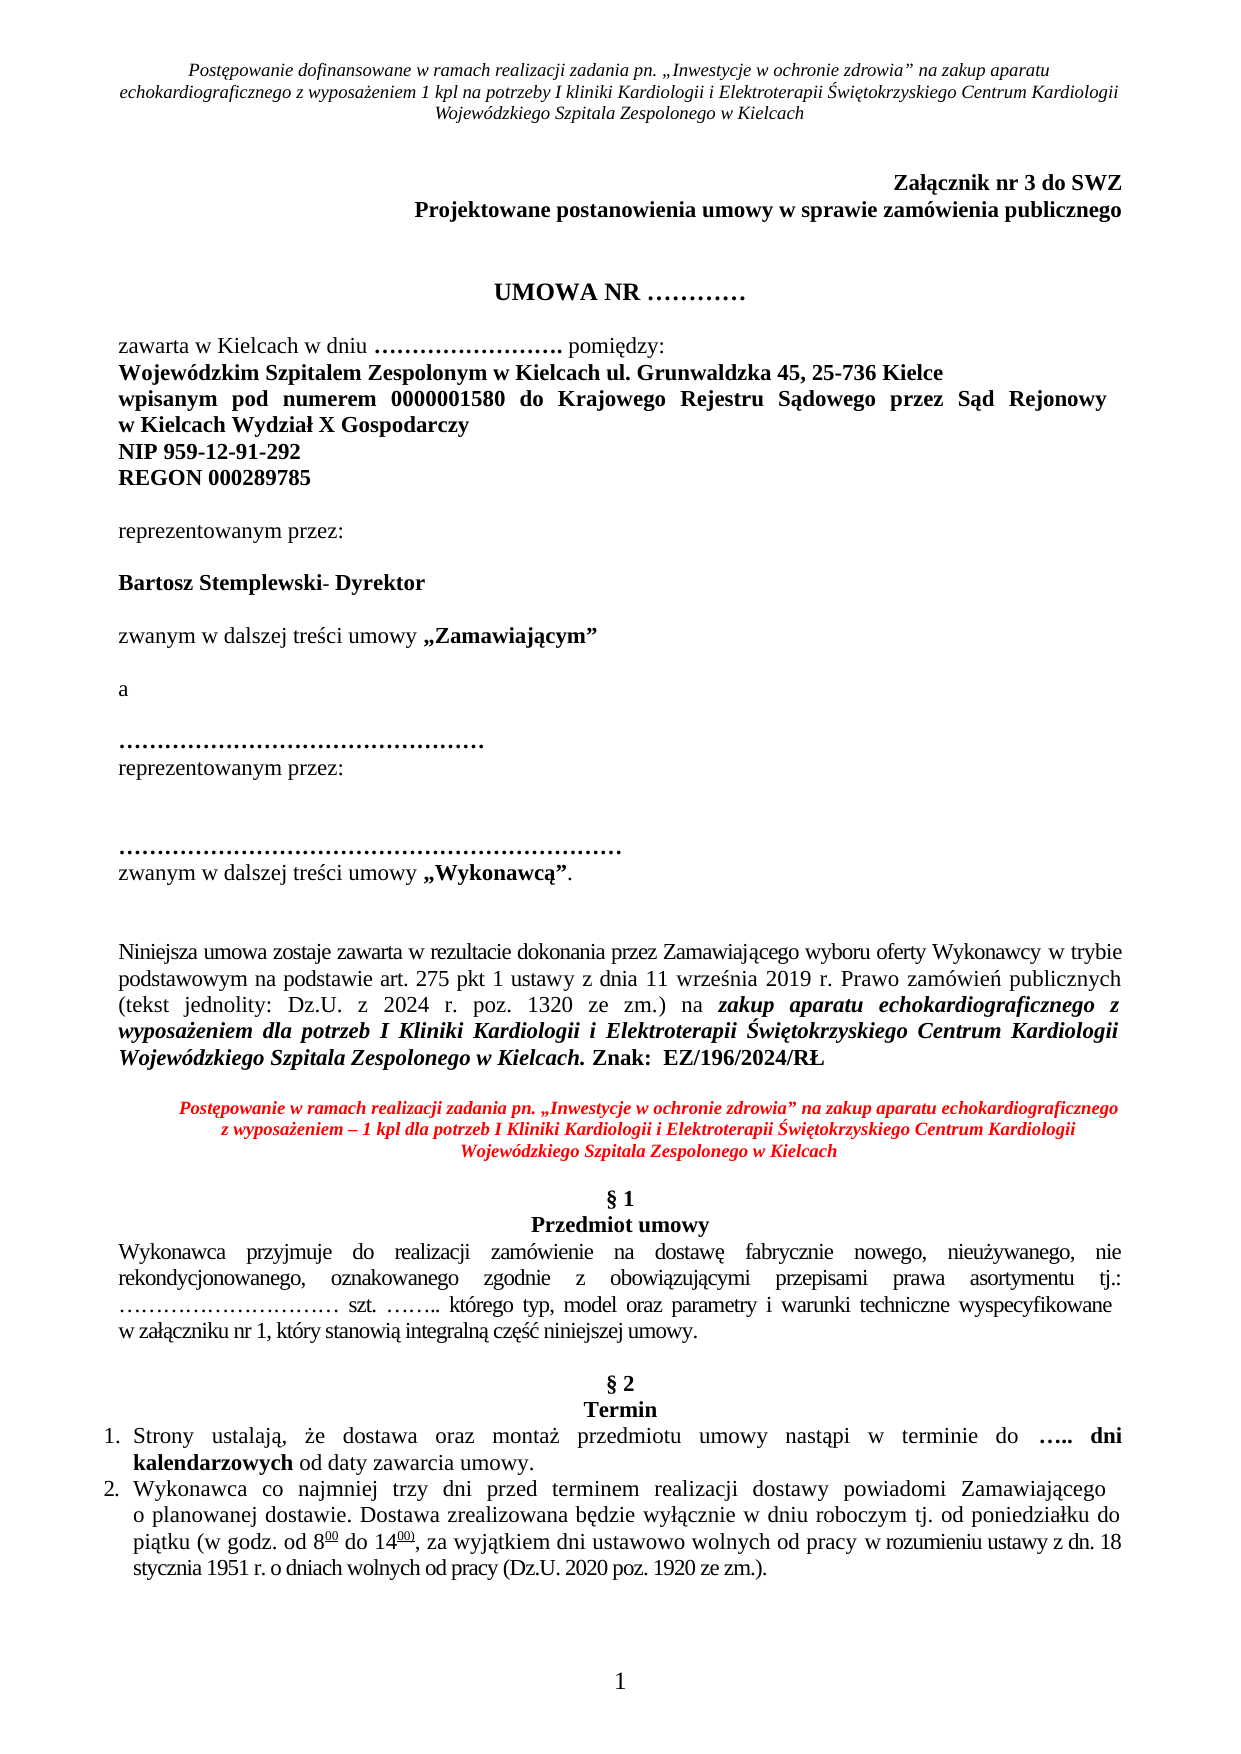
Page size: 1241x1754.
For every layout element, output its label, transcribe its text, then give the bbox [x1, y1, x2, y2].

text wpisanym pod numerem 0000001580 do Krajowego Rejestru Sądowego przez Sąd Rejonowy w Kielcach Wydział X Gospodarczy [118, 385, 1122, 438]
list Strony ustalają, że dostawa oraz montaż przedmiotu umowy nastąpi w terminie do ….. dni kalendarzowych od daty zawarcia umowy. [103, 1422, 1122, 1475]
text Przedmiot umowy [118, 1212, 1122, 1238]
text zwanym w dalszej treści umowy „Zamawiającym” [118, 622, 1122, 648]
text reprezentowanym przez: [118, 754, 1122, 780]
text Wykonawca przyjmuje do realizacji zamówienie na dostawę fabrycznie nowego, nieużywanego, nie rekondycjonowanego, oznakowanego zgodnie z obowiązującymi przepisami prawa asortymentu tj.: ………………………… szt. …….. którego typ, model oraz parametry i warunki techniczne wyspecyfikowane w załączniku nr 1, który stanowią integralną część niniejszej umowy. [118, 1238, 1122, 1343]
text Postępowanie w ramach realizacji zadania pn. „Inwestycje w ochronie zdrowia” na zakup aparatu echokardiograficznego z wyposażeniem – 1 kpl dla potrzeb I Kliniki Kardiologii i Elektroterapii Świętokrzyskiego Centrum Kardiologii Wojewódzkiego Szpitala Zespolonego w Kielcach [177, 1097, 1122, 1161]
text ………………………………………………………… [118, 833, 1122, 859]
text Bartosz Stemplewski- Dyrektor [118, 569, 1122, 596]
text Projektowane postanowienia umowy w sprawie zamówienia publicznego [118, 196, 1122, 222]
text reprezentowanym przez: [118, 517, 1122, 543]
text ………………………………………… [118, 728, 1122, 754]
text § 1 [118, 1185, 1122, 1212]
text Termin [118, 1396, 1122, 1422]
list Wykonawca co najmniej trzy dni przed terminem realizacji dostawy powiadomi Zamawiającego o planowanej dostawie. Dostawa zrealizowana będzie wyłącznie w dniu roboczym tj. od poniedziałku do piątku (w godz. od 800 do 1400), za wyjątkiem dni ustawowo wolnych od pracy w rozumieniu ustawy z dn. 18 stycznia 1951 r. o dniach wolnych od pracy (Dz.U. 2020 poz. 1920 ze zm.). [103, 1475, 1122, 1581]
text Niniejsza umowa zostaje zawarta w rezultacie dokonania przez Zamawiającego wyboru oferty Wykonawcy w trybie podstawowym na podstawie art. 275 pkt 1 ustawy z dnia 11 września 2019 r. Prawo zamówień publicznych (tekst jednolity: Dz.U. z 2024 r. poz. 1320 ze zm.) na zakup aparatu echokardiograficznego z wyposażeniem dla potrzeb I Kliniki Kardiologii i Elektroterapii Świętokrzyskiego Centrum Kardiologii Wojewódzkiego Szpitala Zespolonego w Kielcach. Znak: EZ/196/2024/RŁ [118, 938, 1122, 1070]
text UMOWA NR ………… [118, 277, 1122, 306]
text zwanym w dalszej treści umowy „Wykonawcą”. [118, 859, 1122, 886]
text NIP 959-12-91-292 [118, 438, 1122, 464]
text zawarta w Kielcach w dniu ……………………. pomiędzy: [118, 332, 1122, 359]
text Załącznik nr 3 do SWZ [118, 169, 1122, 196]
text a [118, 675, 1122, 701]
text § 2 [118, 1370, 1122, 1396]
text Wojewódzkim Szpitalem Zespolonym w Kielcach ul. Grunwaldzka 45, 25-736 Kielce [118, 359, 1122, 385]
text REGON 000289785 [118, 464, 1122, 490]
